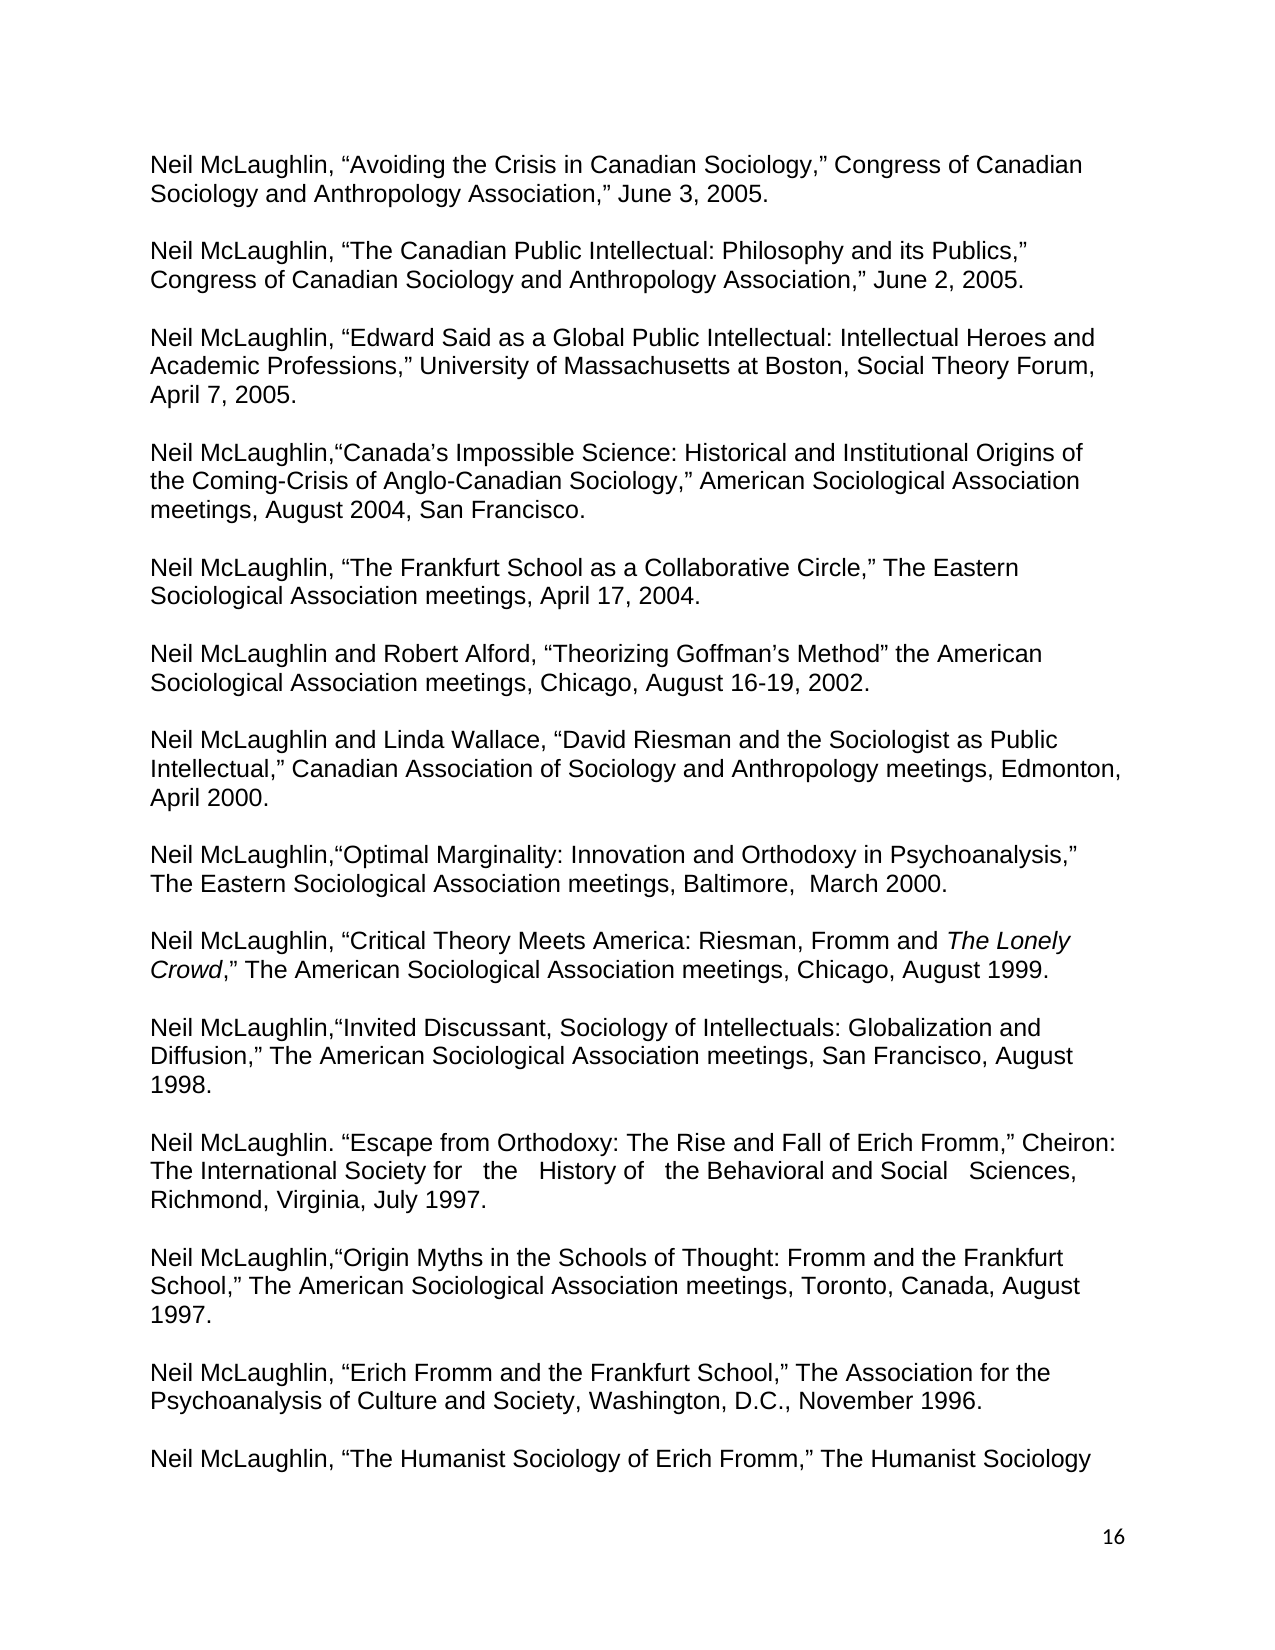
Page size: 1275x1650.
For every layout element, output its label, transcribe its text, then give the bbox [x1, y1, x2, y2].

text Neil McLaughlin,“Canada’s Impossible Science: Historical and Institutional Origins of the Coming-Crisis of Anglo-Canadian Sociology,” American Sociological Association meetings, August 2004, San Francisco. [150, 437, 1125, 524]
text Neil McLaughlin, “Critical Theory Meets America: Riesman, Fromm and The Lonely Crowd,” The American Sociological Association meetings, Chicago, August 1999. [150, 926, 1125, 984]
text Neil McLaughlin,“Invited Discussant, Sociology of Intellectuals: Globalization and Diffusion,” The American Sociological Association meetings, San Francisco, August 1998. [150, 1012, 1125, 1099]
text Neil McLaughlin, “Edward Said as a Global Public Intellectual: Intellectual Heroes and Academic Professions,” University of Massachusetts at Boston, Social Theory Forum, April 7, 2005. [150, 322, 1125, 409]
text Neil McLaughlin and Linda Wallace, “David Riesman and the Sociologist as Public Intellectual,” Canadian Association of Sociology and Anthropology meetings, Edmonton, April 2000. [150, 725, 1125, 811]
text Neil McLaughlin,“Origin Myths in the Schools of Thought: Fromm and the Frankfurt School,” The American Sociological Association meetings, Toronto, Canada, August 1997. [150, 1242, 1125, 1329]
text Neil McLaughlin. “Escape from Orthodoxy: The Rise and Fall of Erich Fromm,” Cheiron: The International Society for the History of the Behavioral and Social Sciences, Richmond, Virginia, July 1997. [150, 1127, 1125, 1214]
text Neil McLaughlin, “The Canadian Public Intellectual: Philosophy and its Publics,” Congress of Canadian Sociology and Anthropology Association,” June 2, 2005. [150, 236, 1125, 294]
text Neil McLaughlin and Robert Alford, “Theorizing Goffman’s Method” the American Sociological Association meetings, Chicago, August 16-19, 2002. [150, 639, 1125, 696]
text Neil McLaughlin, “The Frankfurt School as a Collaborative Circle,” The Eastern Sociological Association meetings, April 17, 2004. [150, 552, 1125, 610]
text Neil McLaughlin, “Erich Fromm and the Frankfurt School,” The Association for the Psychoanalysis of Culture and Society, Washington, D.C., November 1996. [150, 1357, 1125, 1415]
text Neil McLaughlin,“Optimal Marginality: Innovation and Orthodoxy in Psychoanalysis,” The Eastern Sociological Association meetings, Baltimore, March 2000. [150, 840, 1125, 897]
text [150, 1444, 1125, 1472]
text Neil McLaughlin, “Avoiding the Crisis in Canadian Sociology,” Congress of Canadian Sociology and Anthropology Association,” June 3, 2005. [150, 150, 1125, 207]
